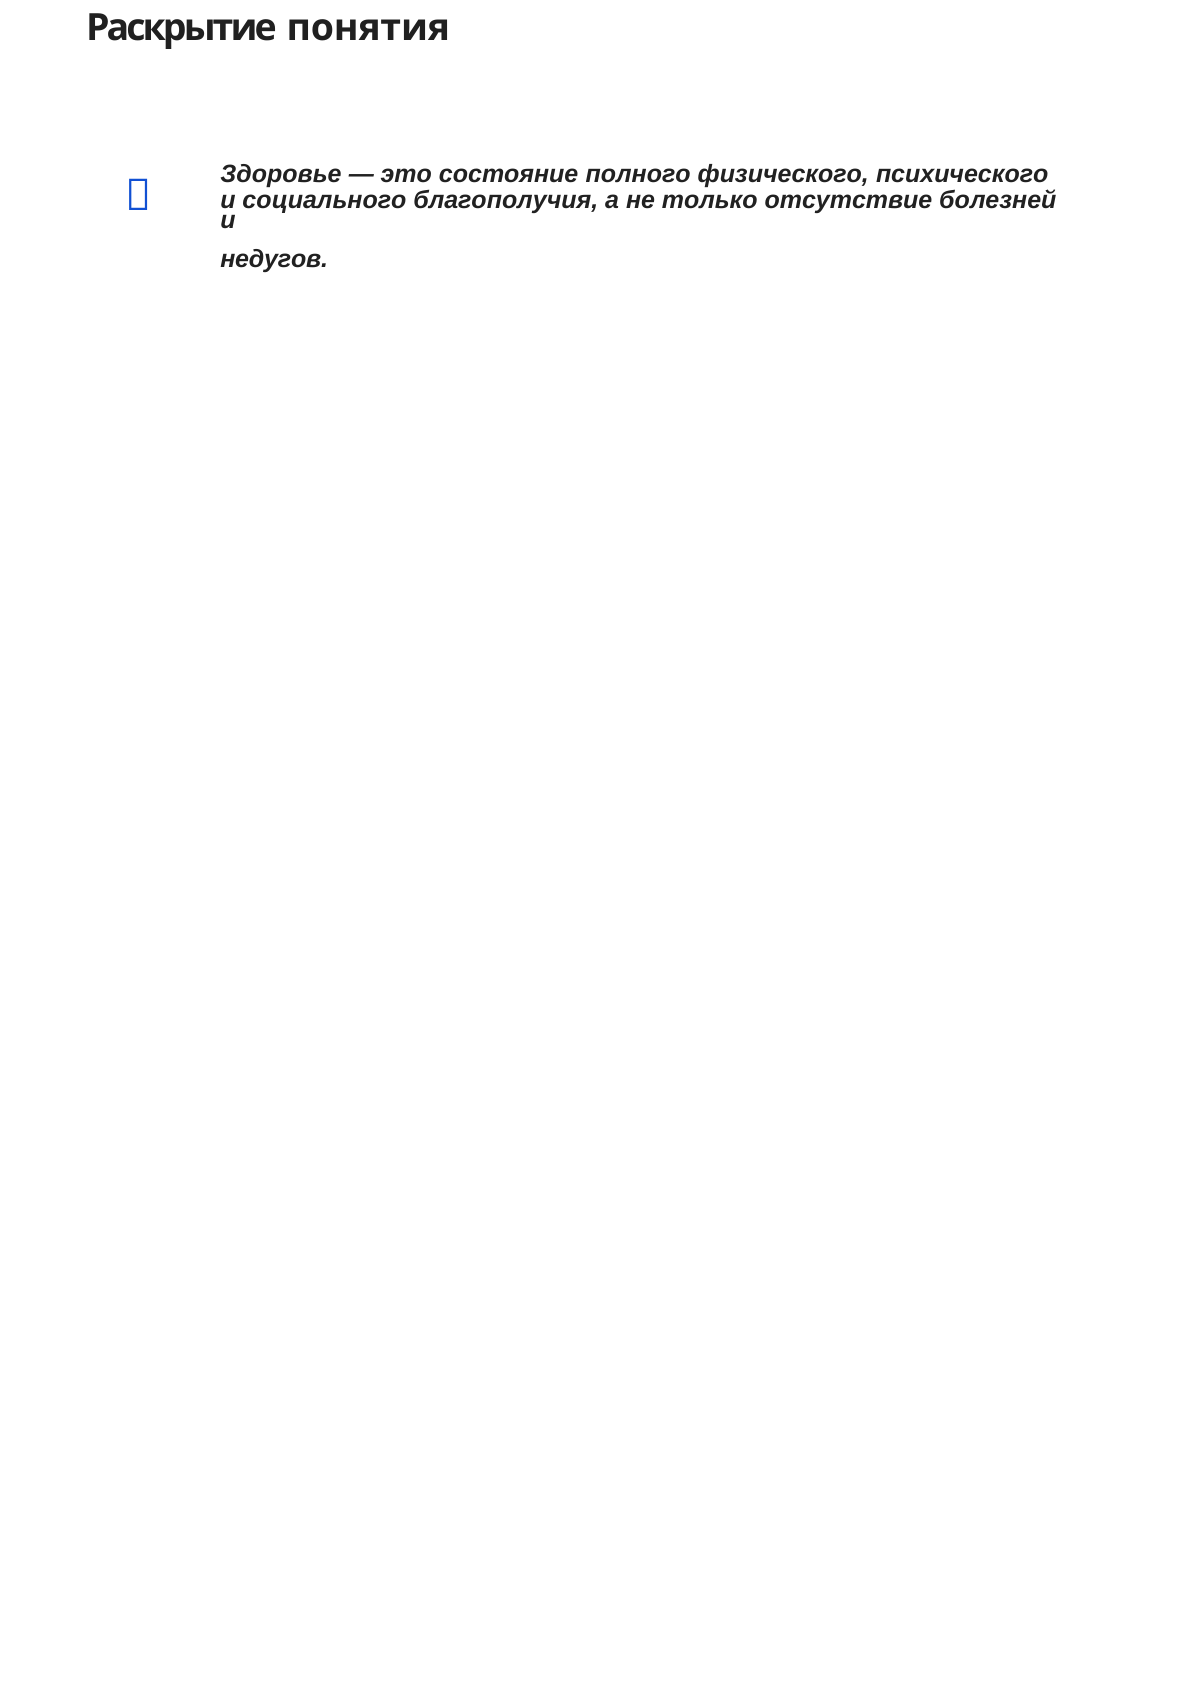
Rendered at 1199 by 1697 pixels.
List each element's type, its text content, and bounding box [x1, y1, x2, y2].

subtitle Раскрытие понятия [86, 0, 1199, 51]
subtitle  Здоровье — это состояние полного физического, психического и социального благополучия, а не только отсутствие болезней и [125, 134, 1067, 233]
text недугов. [220, 244, 1199, 272]
